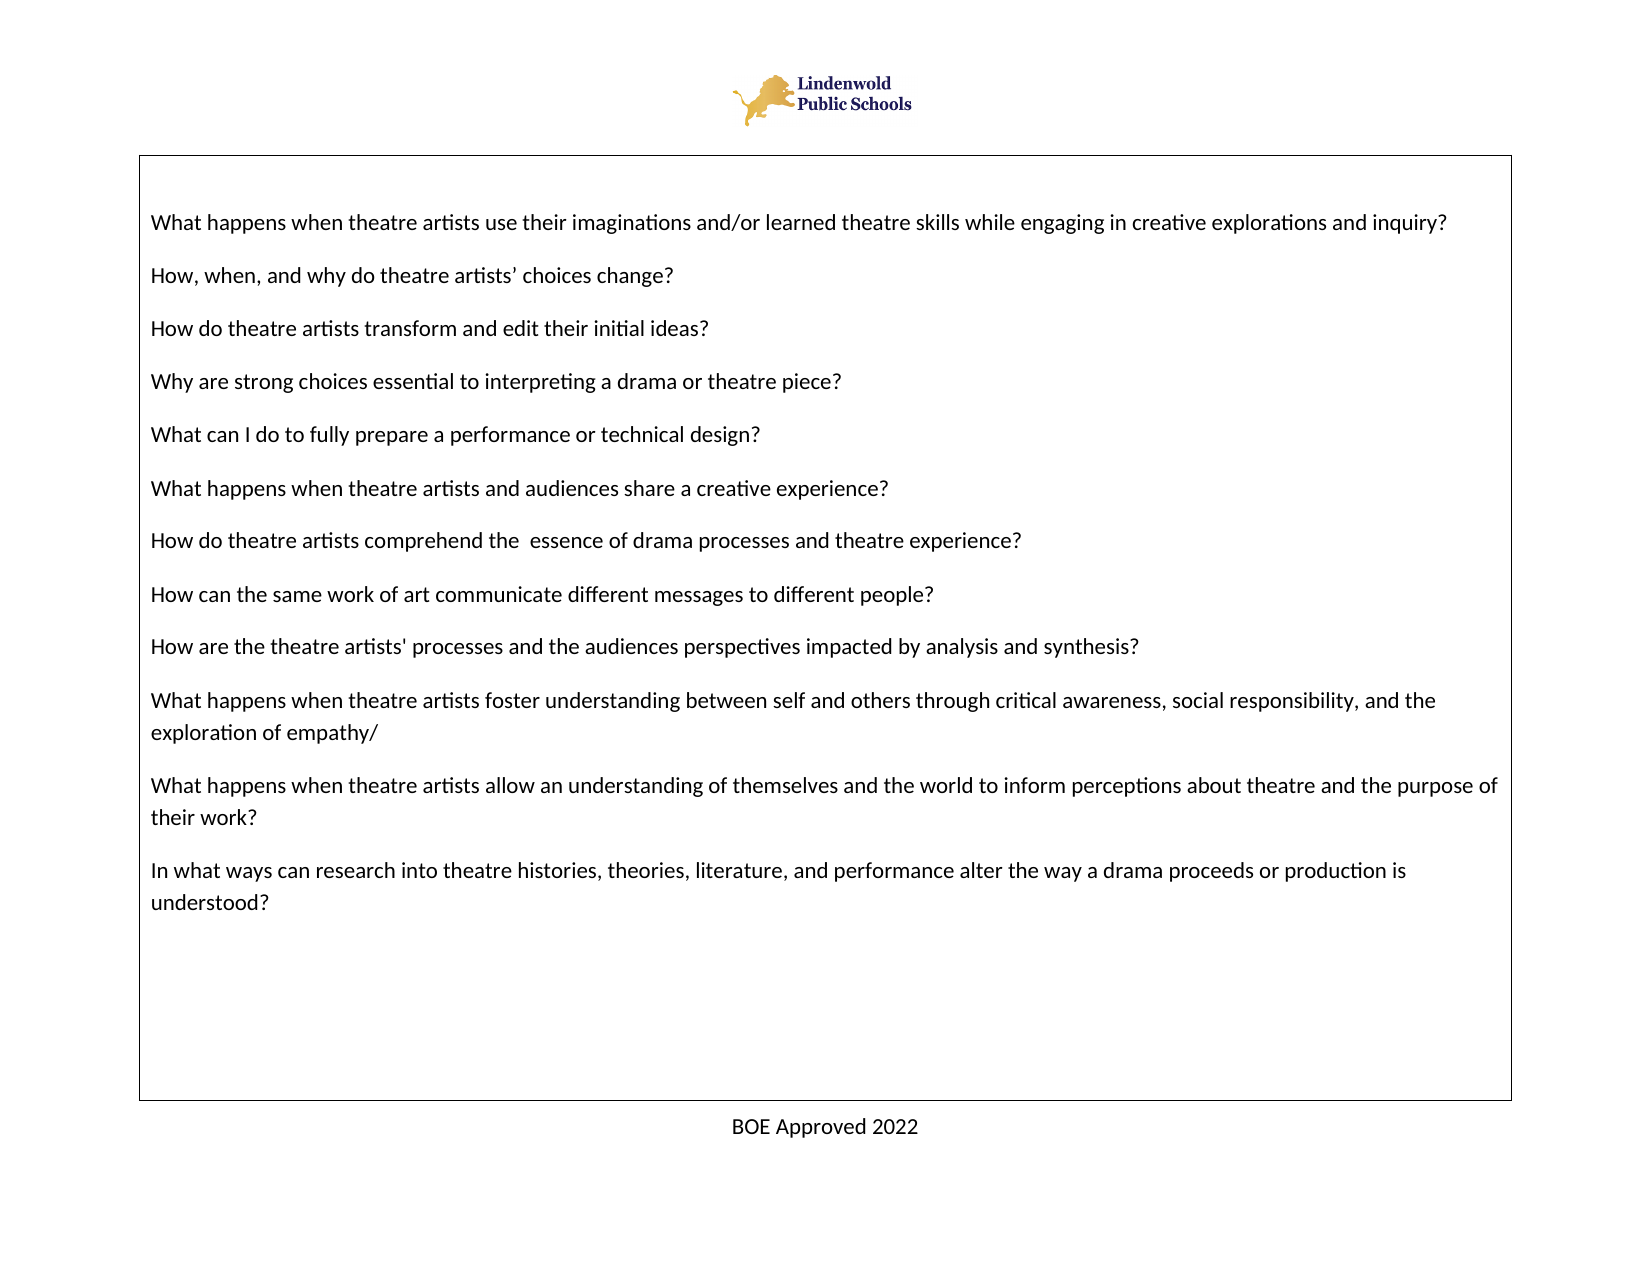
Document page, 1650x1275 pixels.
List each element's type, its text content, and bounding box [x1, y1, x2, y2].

picture [732, 75, 918, 127]
